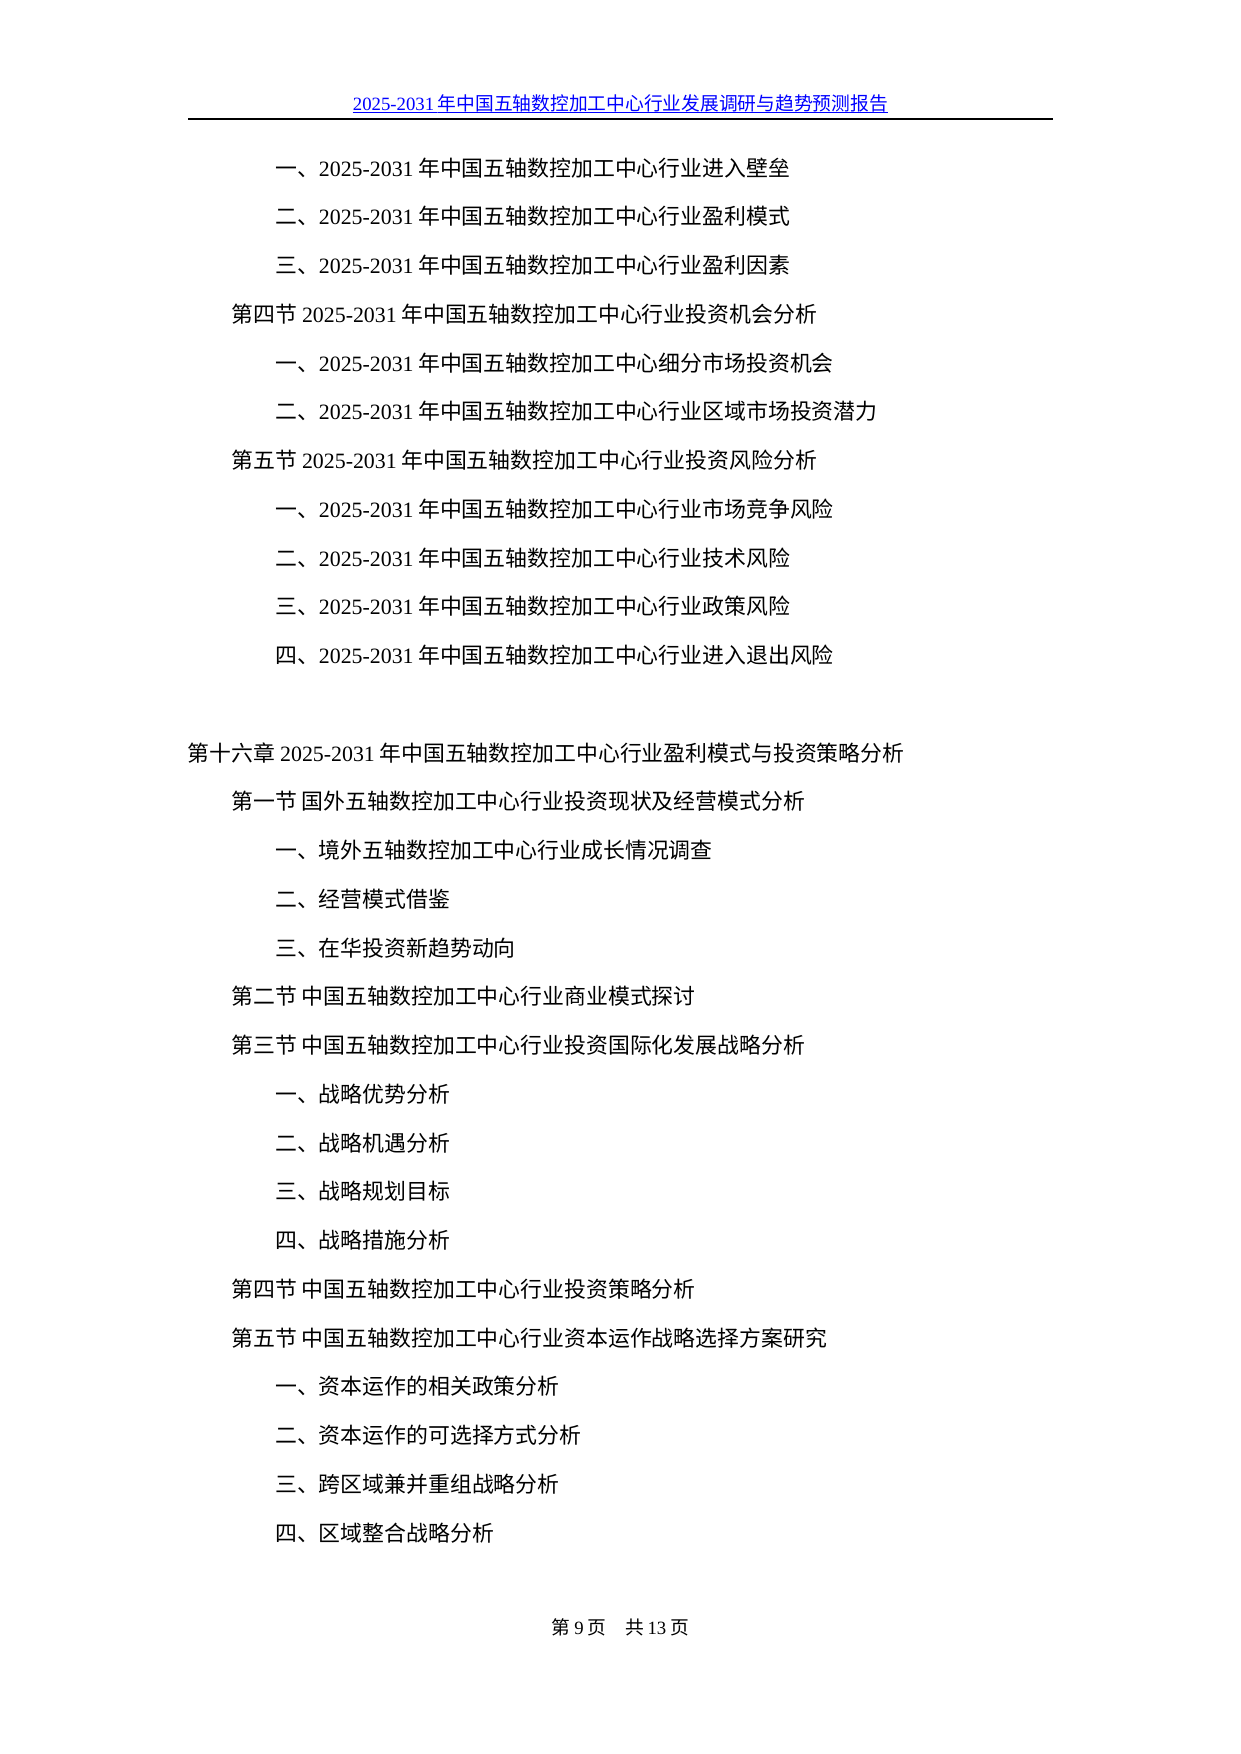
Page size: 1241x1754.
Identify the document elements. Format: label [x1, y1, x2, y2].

text [187, 150, 1053, 1548]
